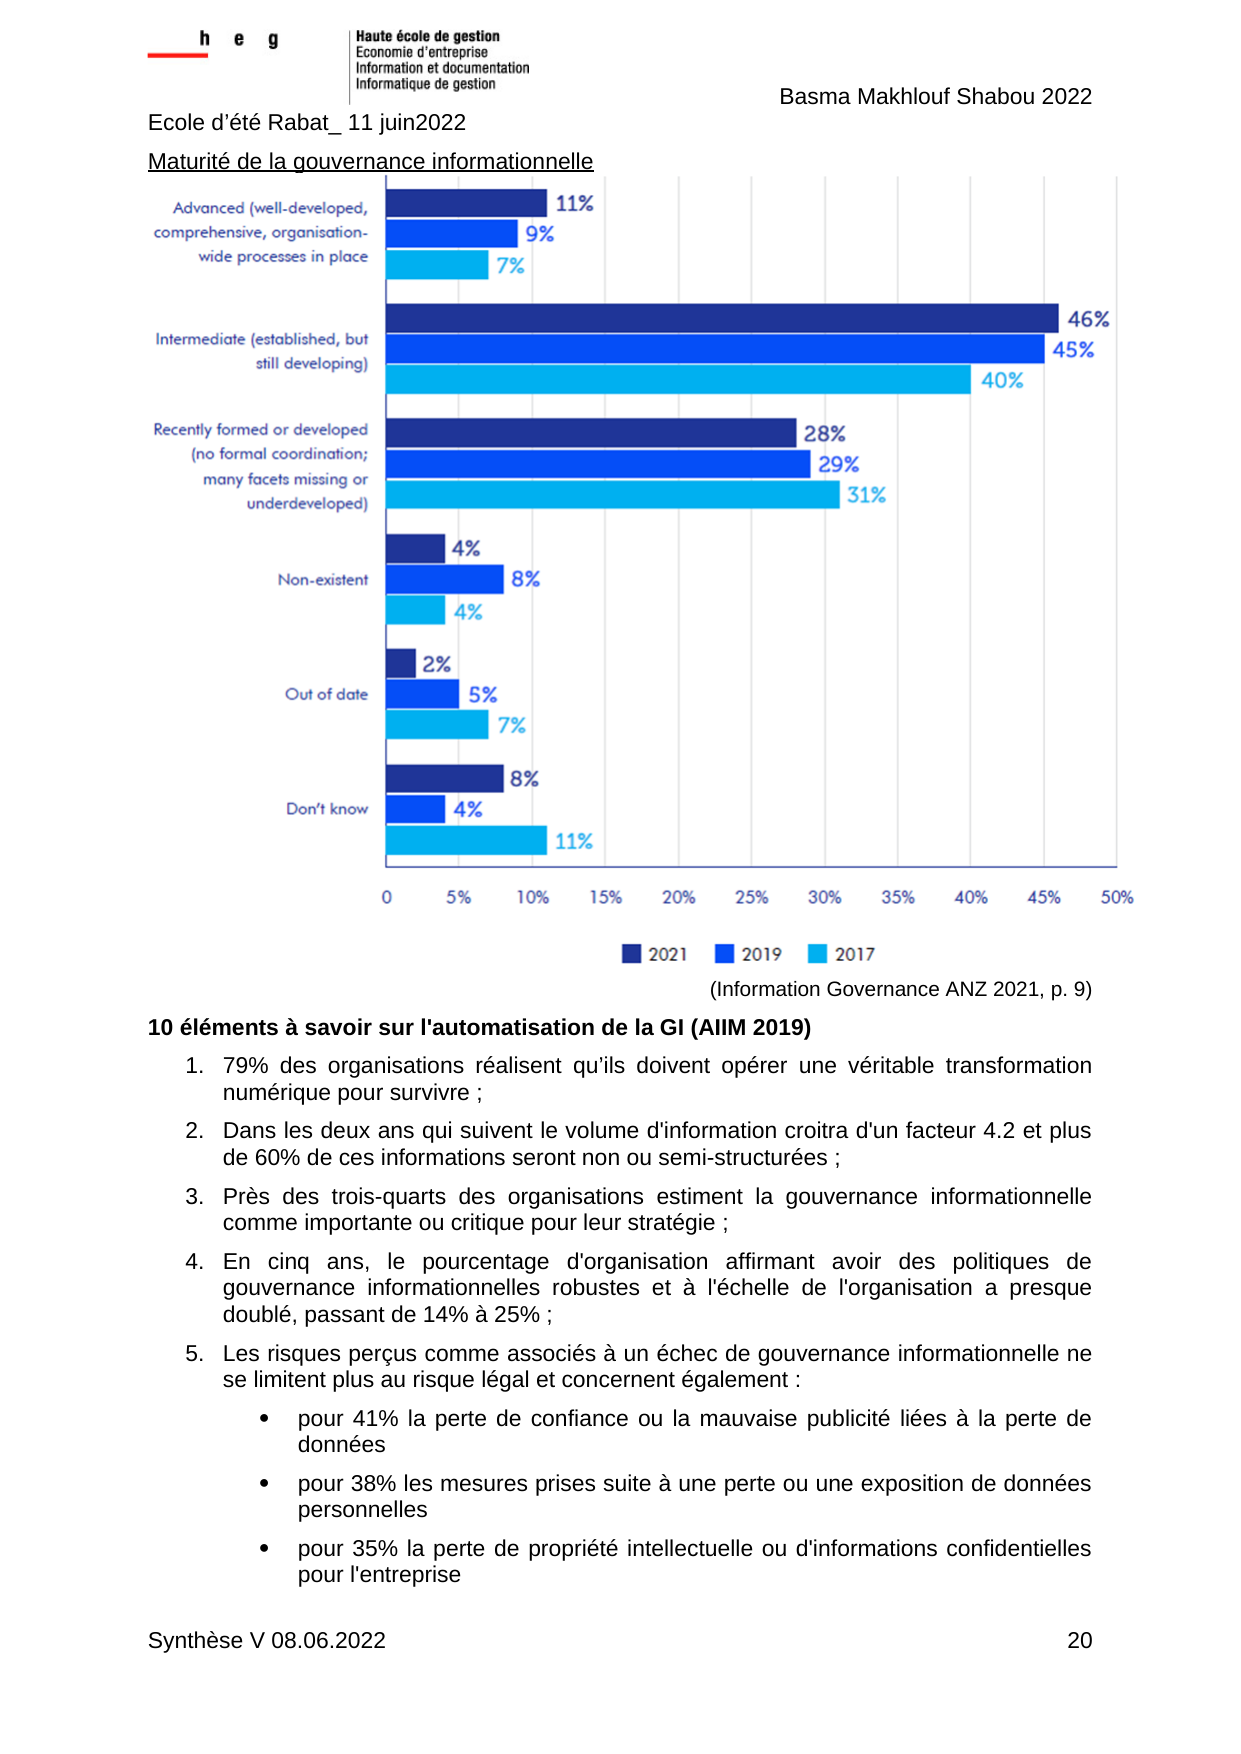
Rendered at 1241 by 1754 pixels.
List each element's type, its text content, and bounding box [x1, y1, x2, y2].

picture [147, 29, 529, 105]
subtitle Maturité de la gouvernance informationnelle [148, 148, 1093, 173]
list Les risques perçus comme associés à un échec de gouvernance informationnelle ne se limitent plus au risque légal et concernent également : [185, 1339, 1093, 1392]
subtitle 10 éléments à savoir sur l'automatisation de la GI (AIIM 2019) [148, 1013, 1093, 1040]
text (Information Governance ANZ 2021, p. 9) [148, 977, 1093, 1001]
list Dans les deux ans qui suivent le volume d'information croitra d'un facteur 4.2 et plus de 60% de ces informations seront non ou semi-structurées ; [185, 1117, 1093, 1170]
list pour 38% les mesures prises suite à une perte ou une exposition de données personnelles [260, 1470, 1093, 1523]
list Près des trois-quarts des organisations estiment la gouvernance informationnelle comme importante ou critique pour leur stratégie ; [185, 1183, 1093, 1235]
list pour 35% la perte de propriété intellectuelle ou d'informations confidentielles pour l'entreprise [260, 1535, 1093, 1588]
list 79% des organisations réalisent qu’ils doivent opérer une véritable transformation numérique pour survivre ; [185, 1052, 1093, 1105]
list En cinq ans, le pourcentage d'organisation affirmant avoir des politiques de gouvernance informationnelles robustes et à l'échelle de l'organisation a presque doublé, passant de 14% à 25% ; [185, 1248, 1093, 1327]
list pour 41% la perte de confiance ou la mauvaise publicité liées à la perte de données [260, 1405, 1093, 1457]
picture [147, 173, 1146, 977]
